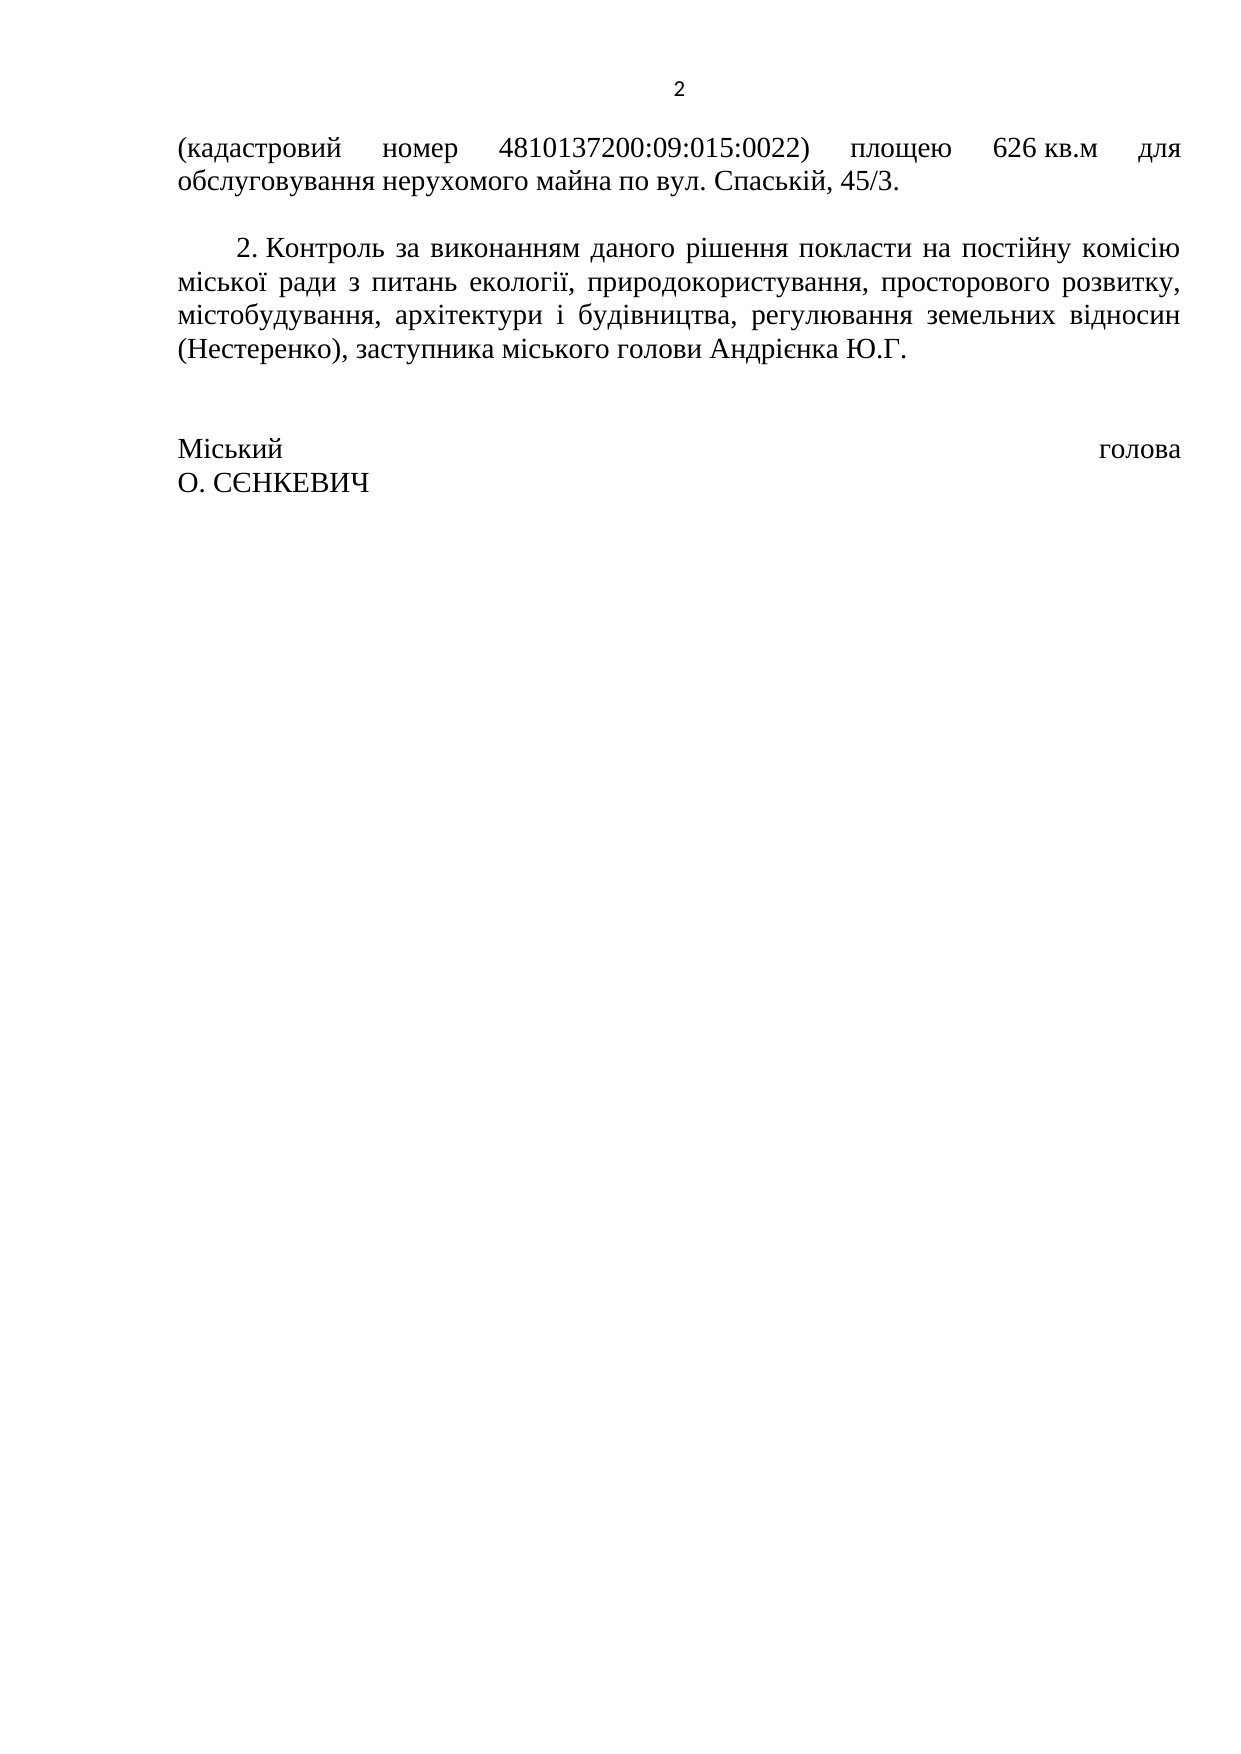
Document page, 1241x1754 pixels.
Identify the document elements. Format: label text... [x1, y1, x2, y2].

text 2. Контроль за виконанням даного рішення покласти на постійну комісію міської ради з питань екології, природокористування, просторового розвитку, містобудування, архітектури і будівництва, регулювання земельних відносин (Нестеренко), заступника міського голови Андрієнка Ю.Г. [177, 230, 1181, 364]
text Міський голова О. СЄНКЕВИЧ [177, 432, 1181, 499]
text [177, 130, 1181, 197]
